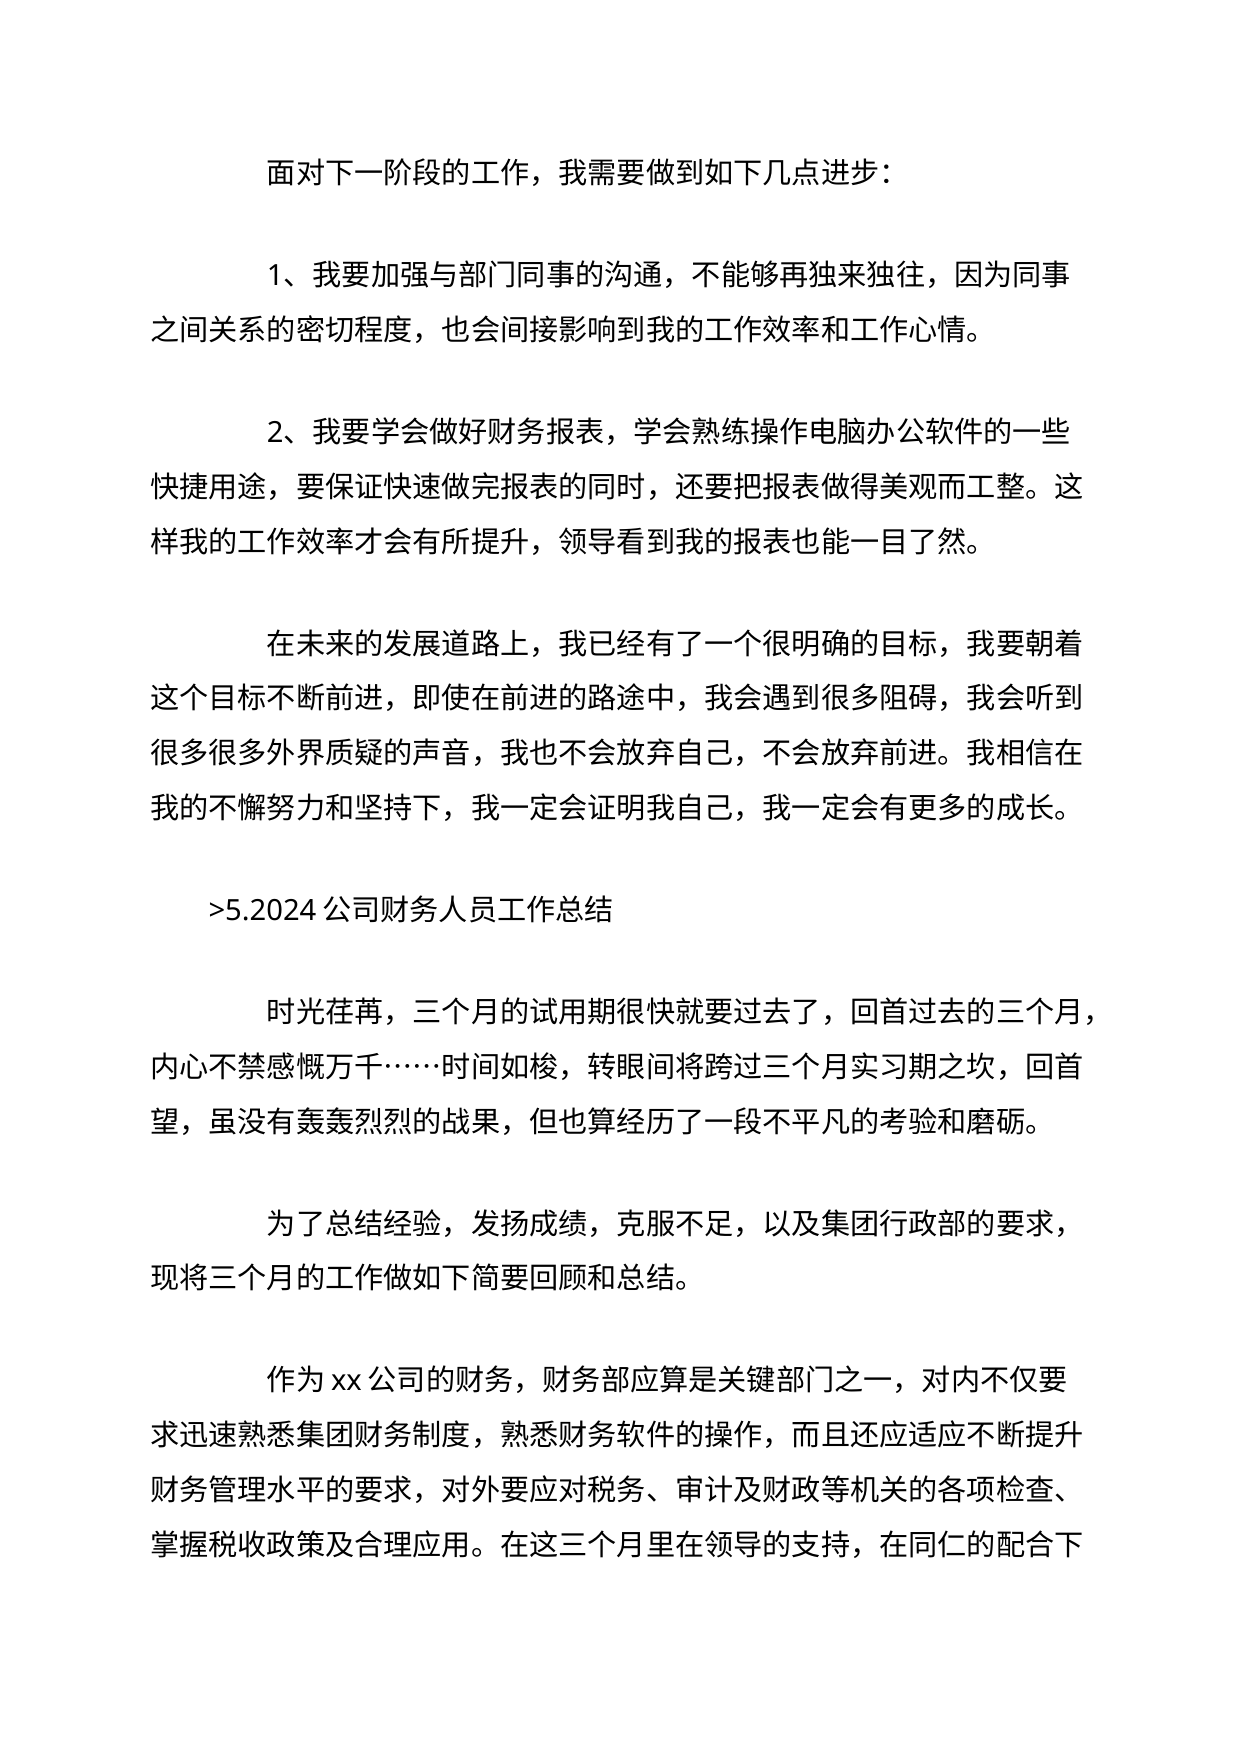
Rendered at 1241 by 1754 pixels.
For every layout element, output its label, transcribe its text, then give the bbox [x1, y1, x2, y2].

text 2、我要学会做好财务报表，学会熟练操作电脑办公软件的一些快捷用途，要保证快速做完报表的同时，还要把报表做得美观而工整。这样我的工作效率才会有所提升，领导看到我的报表也能一目了然。 [150, 408, 1090, 561]
text >5.2024公司财务人员工作总结 [150, 887, 1090, 929]
text 在未来的发展道路上，我已经有了一个很明确的目标，我要朝着这个目标不断前进，即使在前进的路途中，我会遇到很多阻碍，我会听到很多很多外界质疑的声音，我也不会放弃自己，不会放弃前进。我相信在我的不懈努力和坚持下，我一定会证明我自己，我一定会有更多的成长。 [150, 620, 1090, 827]
text 时光荏苒，三个月的试用期很快就要过去了，回首过去的三个月，内心不禁感慨万千……时间如梭，转眼间将跨过三个月实习期之坎，回首望，虽没有轰轰烈烈的战果，但也算经历了一段不平凡的考验和磨砺。 [150, 989, 1090, 1141]
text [150, 1357, 1090, 1564]
text 1、我要加强与部门同事的沟通，不能够再独来独往，因为同事之间关系的密切程度，也会间接影响到我的工作效率和工作心情。 [150, 252, 1090, 349]
text 面对下一阶段的工作，我需要做到如下几点进步： [150, 150, 1090, 192]
text 为了总结经验，发扬成绩，克服不足，以及集团行政部的要求，现将三个月的工作做如下简要回顾和总结。 [150, 1200, 1090, 1297]
